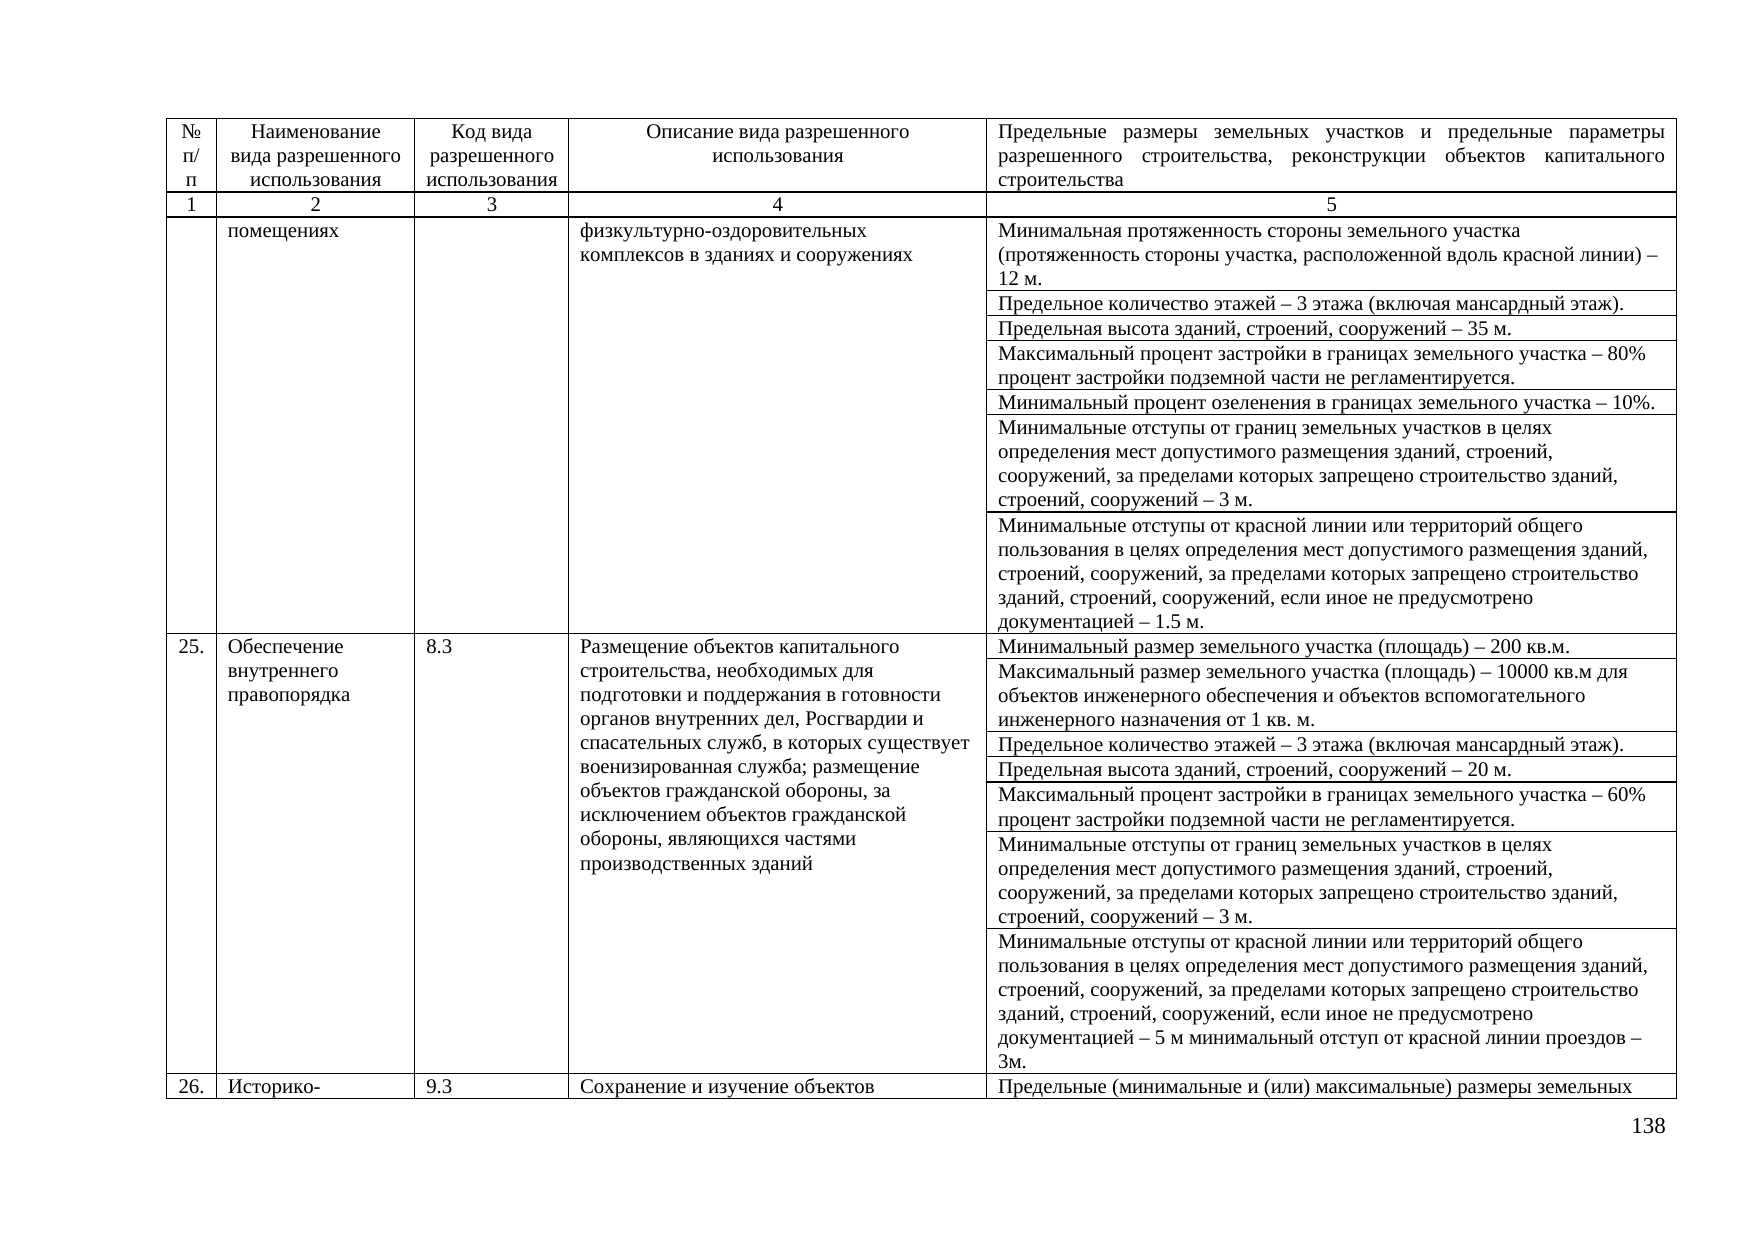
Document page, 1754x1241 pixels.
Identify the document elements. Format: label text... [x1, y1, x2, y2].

table_cell Историко-культурная деятельность [217, 1074, 414, 1098]
table_cell Минимальные отступы от границ земельных участков в целях определения мест допустимого размещения зданий, строений, сооружений, за пределами которых запрещено строительство зданий, строений, сооружений – 3 м. [987, 415, 1676, 511]
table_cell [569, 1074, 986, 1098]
table_header Код вида разрешенного использования [415, 119, 568, 191]
table_cell 3 [415, 193, 568, 216]
table_cell Предельная высота зданий, строений, сооружений – 20 м. [987, 757, 1676, 781]
table_cell Максимальный размер земельного участка (площадь) – 10000 кв.м для объектов инженерного обеспечения и объектов вспомогательного инженерного назначения от 1 кв. м. [987, 659, 1676, 731]
table_cell 5 [987, 193, 1676, 216]
table_cell 25. [167, 634, 216, 1073]
table_header Предельные размеры земельных участков и предельные параметры разрешенного строительства, реконструкции объектов капитального строительства [987, 119, 1676, 191]
table_cell 8.3 [415, 634, 568, 1073]
table_cell Размещение объектов капитального строительства, необходимых для подготовки и поддержания в готовности органов внутренних дел, Росгвардии и спасательных служб, в которых существует военизированная служба; размещение объектов гражданской обороны, за исключением объектов гражданской обороны, являющихся частями производственных зданий [569, 634, 986, 1073]
table_cell Обеспечение внутреннего правопорядка [217, 634, 414, 1073]
table_header Описание вида разрешенного использования [569, 119, 986, 191]
table_cell Максимальный процент застройки в границах земельного участка – 80% процент застройки подземной части не регламентируется. [987, 341, 1676, 389]
table_cell 1 [167, 193, 216, 216]
table_header № п/п [167, 119, 216, 191]
table_cell Минимальный процент озеленения в границах земельного участка – 10%. [987, 390, 1676, 414]
table_cell Минимальные отступы от границ земельных участков в целях определения мест допустимого размещения зданий, строений, сооружений, за пределами которых запрещено строительство зданий, строений, сооружений – 3 м. [987, 832, 1676, 928]
table_cell Предельная высота зданий, строений, сооружений – 35 м. [987, 316, 1676, 340]
table_cell Минимальная протяженность стороны земельного участка (протяженность стороны участка, расположенной вдоль красной линии) – 12 м. [987, 218, 1676, 290]
table_cell 26. [167, 1074, 216, 1098]
table_cell 2 [217, 193, 414, 216]
table_cell 9.3 [415, 1074, 568, 1098]
table_cell Минимальные отступы от красной линии или территорий общего пользования в целях определения мест допустимого размещения зданий, строений, сооружений, за пределами которых запрещено строительство зданий, строений, сооружений, если иное не предусмотрено документацией – 1.5 м. [987, 513, 1676, 633]
table_cell Максимальный процент застройки в границах земельного участка – 60% процент застройки подземной части не регламентируется. [987, 783, 1676, 831]
table_cell Минимальный размер земельного участка (площадь) – 200 кв.м. [987, 634, 1676, 658]
table_cell Предельное количество этажей – 3 этажа (включая мансардный этаж). [987, 732, 1676, 756]
table_cell Предельное количество этажей – 3 этажа (включая мансардный этаж). [987, 291, 1676, 315]
table_cell 4 [569, 193, 986, 216]
table_header Наименование вида разрешенного использования [217, 119, 414, 191]
table_cell Минимальные отступы от красной линии или территорий общего пользования в целях определения мест допустимого размещения зданий, строений, сооружений, за пределами которых запрещено строительство зданий, строений, сооружений, если иное не предусмотрено документацией – 5 м минимальный отступ от красной линии проездов – 3м. [987, 929, 1676, 1073]
